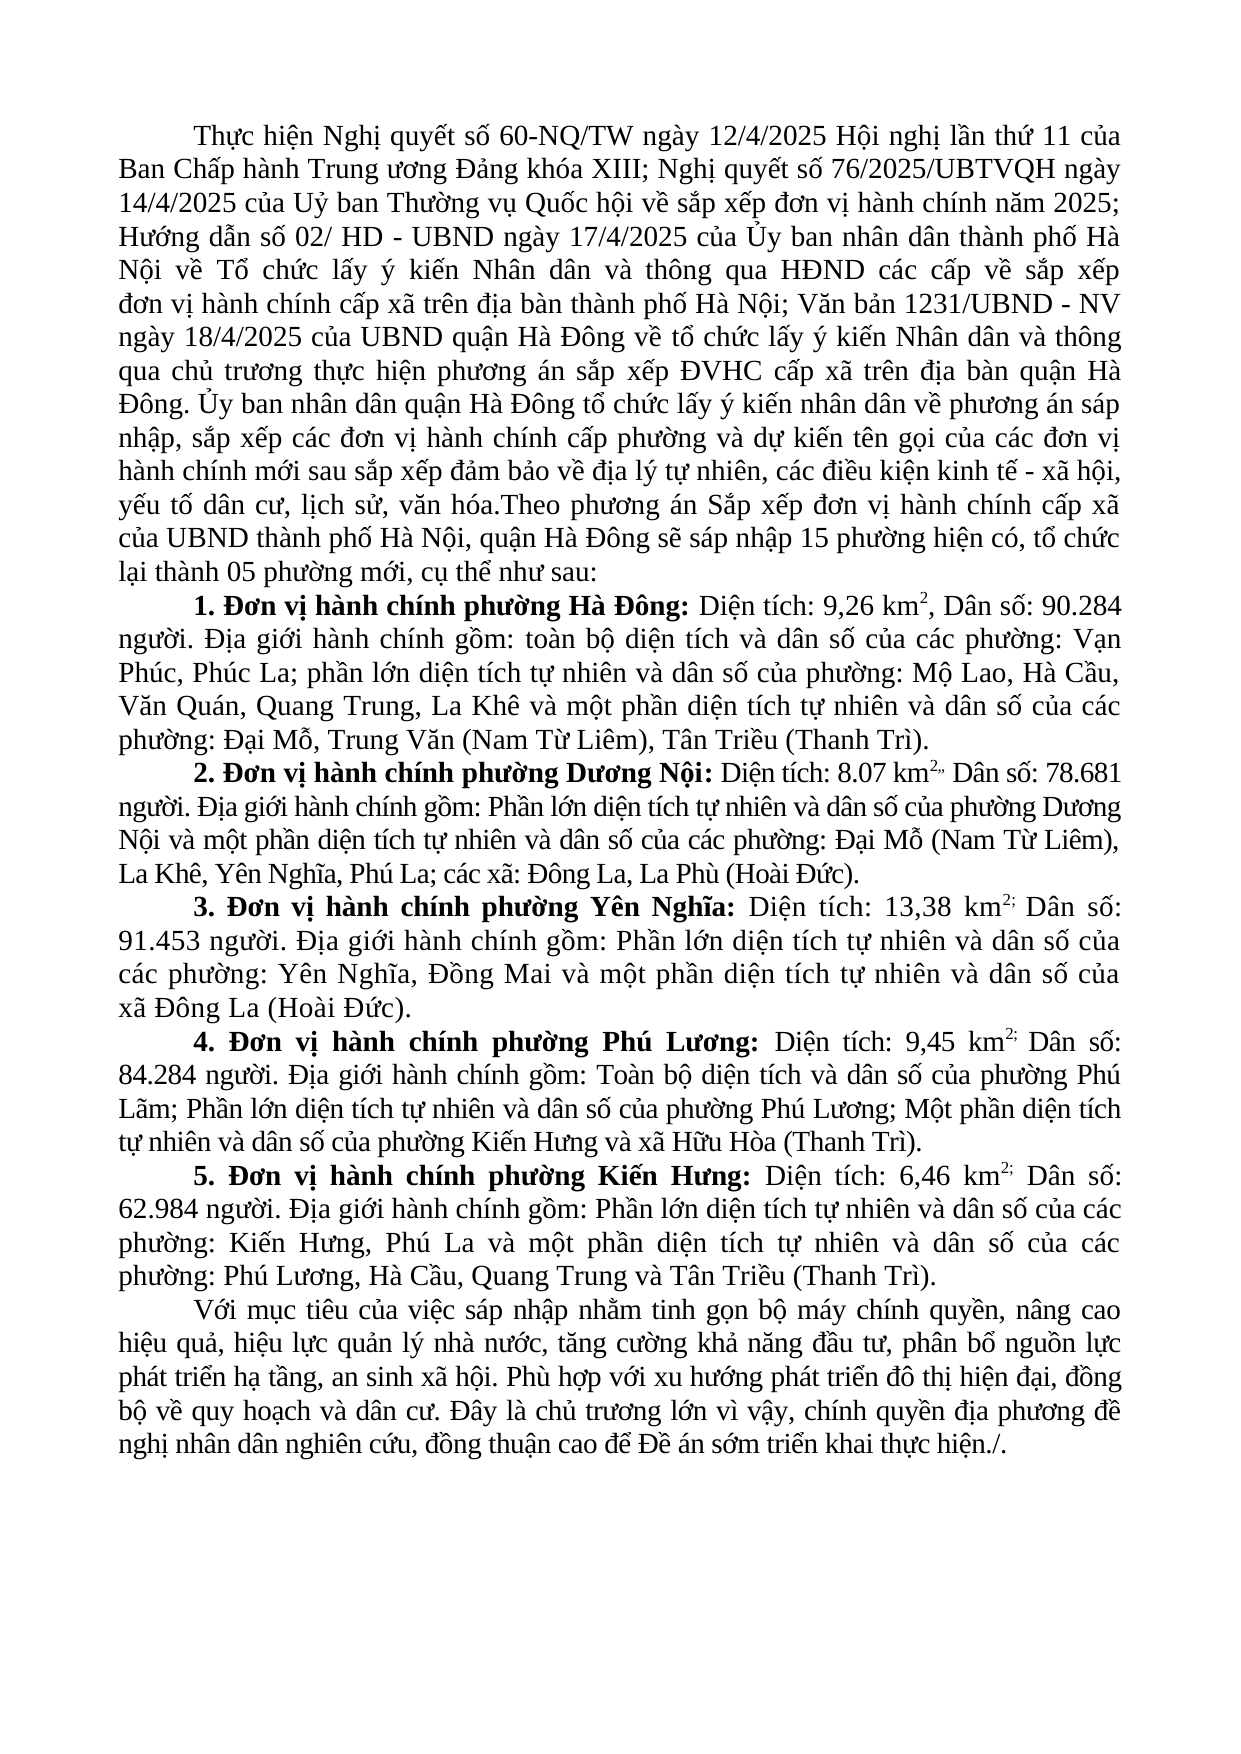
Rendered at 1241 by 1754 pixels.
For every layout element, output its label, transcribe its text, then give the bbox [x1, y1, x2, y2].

text 5. Đơn vị hành chính phường Kiến Hưng: Diện tích: 6,46 km2; Dân số: 62.984 người. Địa giới hành chính gồm: Phần lớn diện tích tự nhiên và dân số của các phường: Kiến Hưng, Phú La và một phần diện tích tự nhiên và dân số của các phường: Phú Lương, Hà Cầu, Quang Trung và Tân Triều (Thanh Trì). [118, 1158, 1122, 1292]
text 4. Đơn vị hành chính phường Phú Lương: Diện tích: 9,45 km2; Dân số: 84.284 người. Địa giới hành chính gồm: Toàn bộ diện tích và dân số của phường Phú Lãm; Phần lớn diện tích tự nhiên và dân số của phường Phú Lương; Một phần diện tích tự nhiên và dân số của phường Kiến Hưng và xã Hữu Hòa (Thanh Trì). [118, 1024, 1122, 1158]
text Thực hiện Nghị quyết số 60-NQ/TW ngày 12/4/2025 Hội nghị lần thứ 11 của Ban Chấp hành Trung ương Đảng khóa XIII; Nghị quyết số 76/2025/UBTVQH ngày 14/4/2025 của Uỷ ban Thường vụ Quốc hội về sắp xếp đơn vị hành chính năm 2025; Hướng dẫn số 02/ HD - UBND ngày 17/4/2025 của Ủy ban nhân dân thành phố Hà Nội về Tổ chức lấy ý kiến Nhân dân và thông qua HĐND các cấp về sắp xếp đơn vị hành chính cấp xã trên địa bàn thành phố Hà Nội; Văn bản 1231/UBND - NV ngày 18/4/2025 của UBND quận Hà Đông về tổ chức lấy ý kiến Nhân dân và thông qua chủ trương thực hiện phương án sắp xếp ĐVHC cấp xã trên địa bàn quận Hà Đông. Ủy ban nhân dân quận Hà Đông tổ chức lấy ý kiến nhân dân về phương án sáp nhập, sắp xếp các đơn vị hành chính cấp phường và dự kiến tên gọi của các đơn vị hành chính mới sau sắp xếp đảm bảo về địa lý tự nhiên, các điều kiện kinh tế - xã hội, yếu tố dân cư, lịch sử, văn hóa.Theo phương án Sắp xếp đơn vị hành chính cấp xã của UBND thành phố Hà Nội, quận Hà Đông sẽ sáp nhập 15 phường hiện có, tổ chức lại thành 05 phường mới, cụ thể như sau: [118, 118, 1122, 588]
text 3. Đơn vị hành chính phường Yên Nghĩa: Diện tích: 13,38 km2; Dân số: 91.453 người. Địa giới hành chính gồm: Phần lớn diện tích tự nhiên và dân số của các phường: Yên Nghĩa, Đồng Mai và một phần diện tích tự nhiên và dân số của xã Đông La (Hoài Đức). [118, 889, 1122, 1024]
text 2. Đơn vị hành chính phường Dương Nội: Diện tích: 8.07 km2,, Dân số: 78.681 người. Địa giới hành chính gồm: Phần lớn diện tích tự nhiên và dân số của phường Dương Nội và một phần diện tích tự nhiên và dân số của các phường: Đại Mỗ (Nam Từ Liêm), La Khê, Yên Nghĩa, Phú La; các xã: Đông La, La Phù (Hoài Đức). [118, 755, 1122, 889]
text 1. Đơn vị hành chính phường Hà Đông: Diện tích: 9,26 km2, Dân số: 90.284 người. Địa giới hành chính gồm: toàn bộ diện tích và dân số của các phường: Vạn Phúc, Phúc La; phần lớn diện tích tự nhiên và dân số của phường: Mộ Lao, Hà Cầu, Văn Quán, Quang Trung, La Khê và một phần diện tích tự nhiên và dân số của các phường: Đại Mỗ, Trung Văn (Nam Từ Liêm), Tân Triều (Thanh Trì). [118, 588, 1122, 755]
text Với mục tiêu của việc sáp nhập nhằm tinh gọn bộ máy chính quyền, nâng cao hiệu quả, hiệu lực quản lý nhà nước, tăng cường khả năng đầu tư, phân bổ nguồn lực phát triển hạ tầng, an sinh xã hội. Phù hợp với xu hướng phát triển đô thị hiện đại, đồng bộ về quy hoạch và dân cư. Đây là chủ trương lớn vì vậy, chính quyền địa phương đề nghị nhân dân nghiên cứu, đồng thuận cao để Đề án sớm triển khai thực hiện./. [118, 1292, 1122, 1460]
